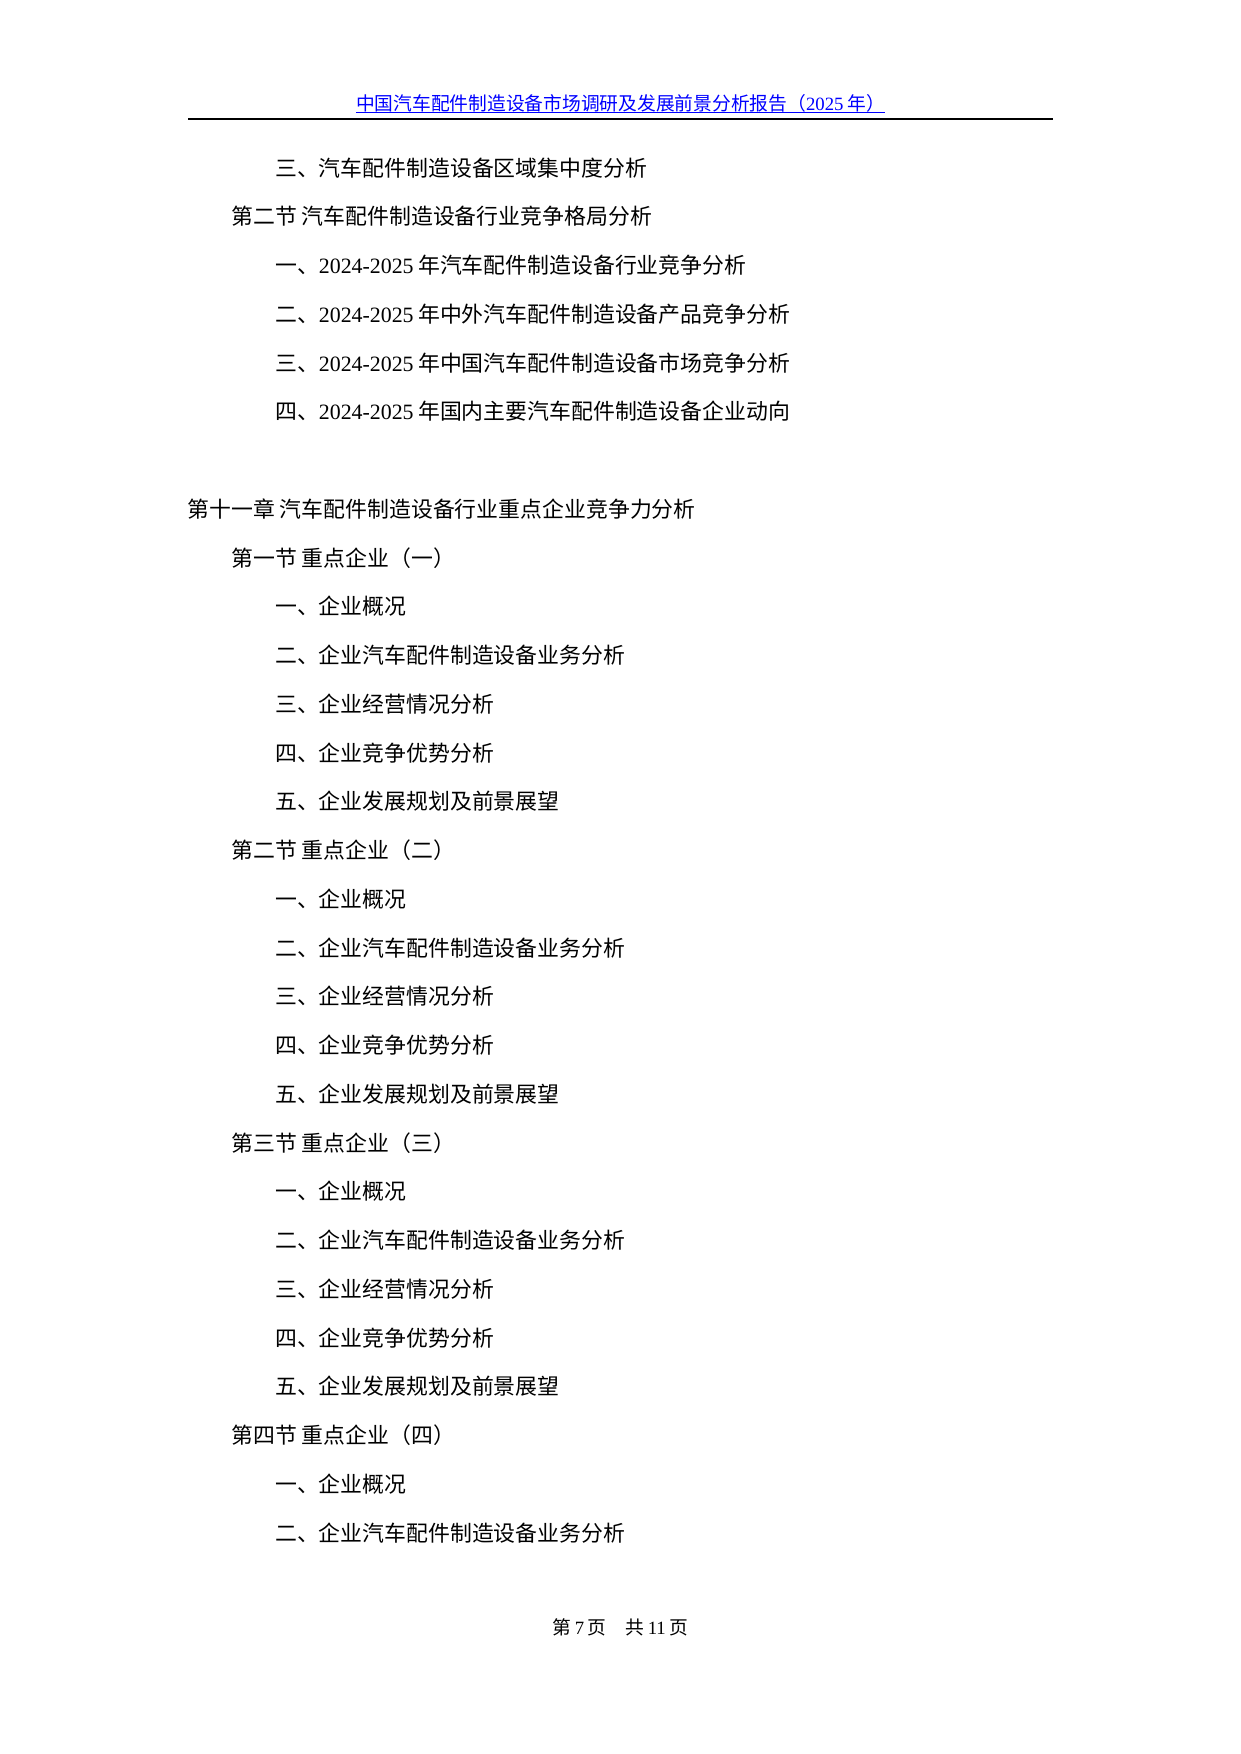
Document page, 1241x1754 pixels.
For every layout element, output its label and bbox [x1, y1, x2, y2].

text [187, 150, 1053, 1548]
